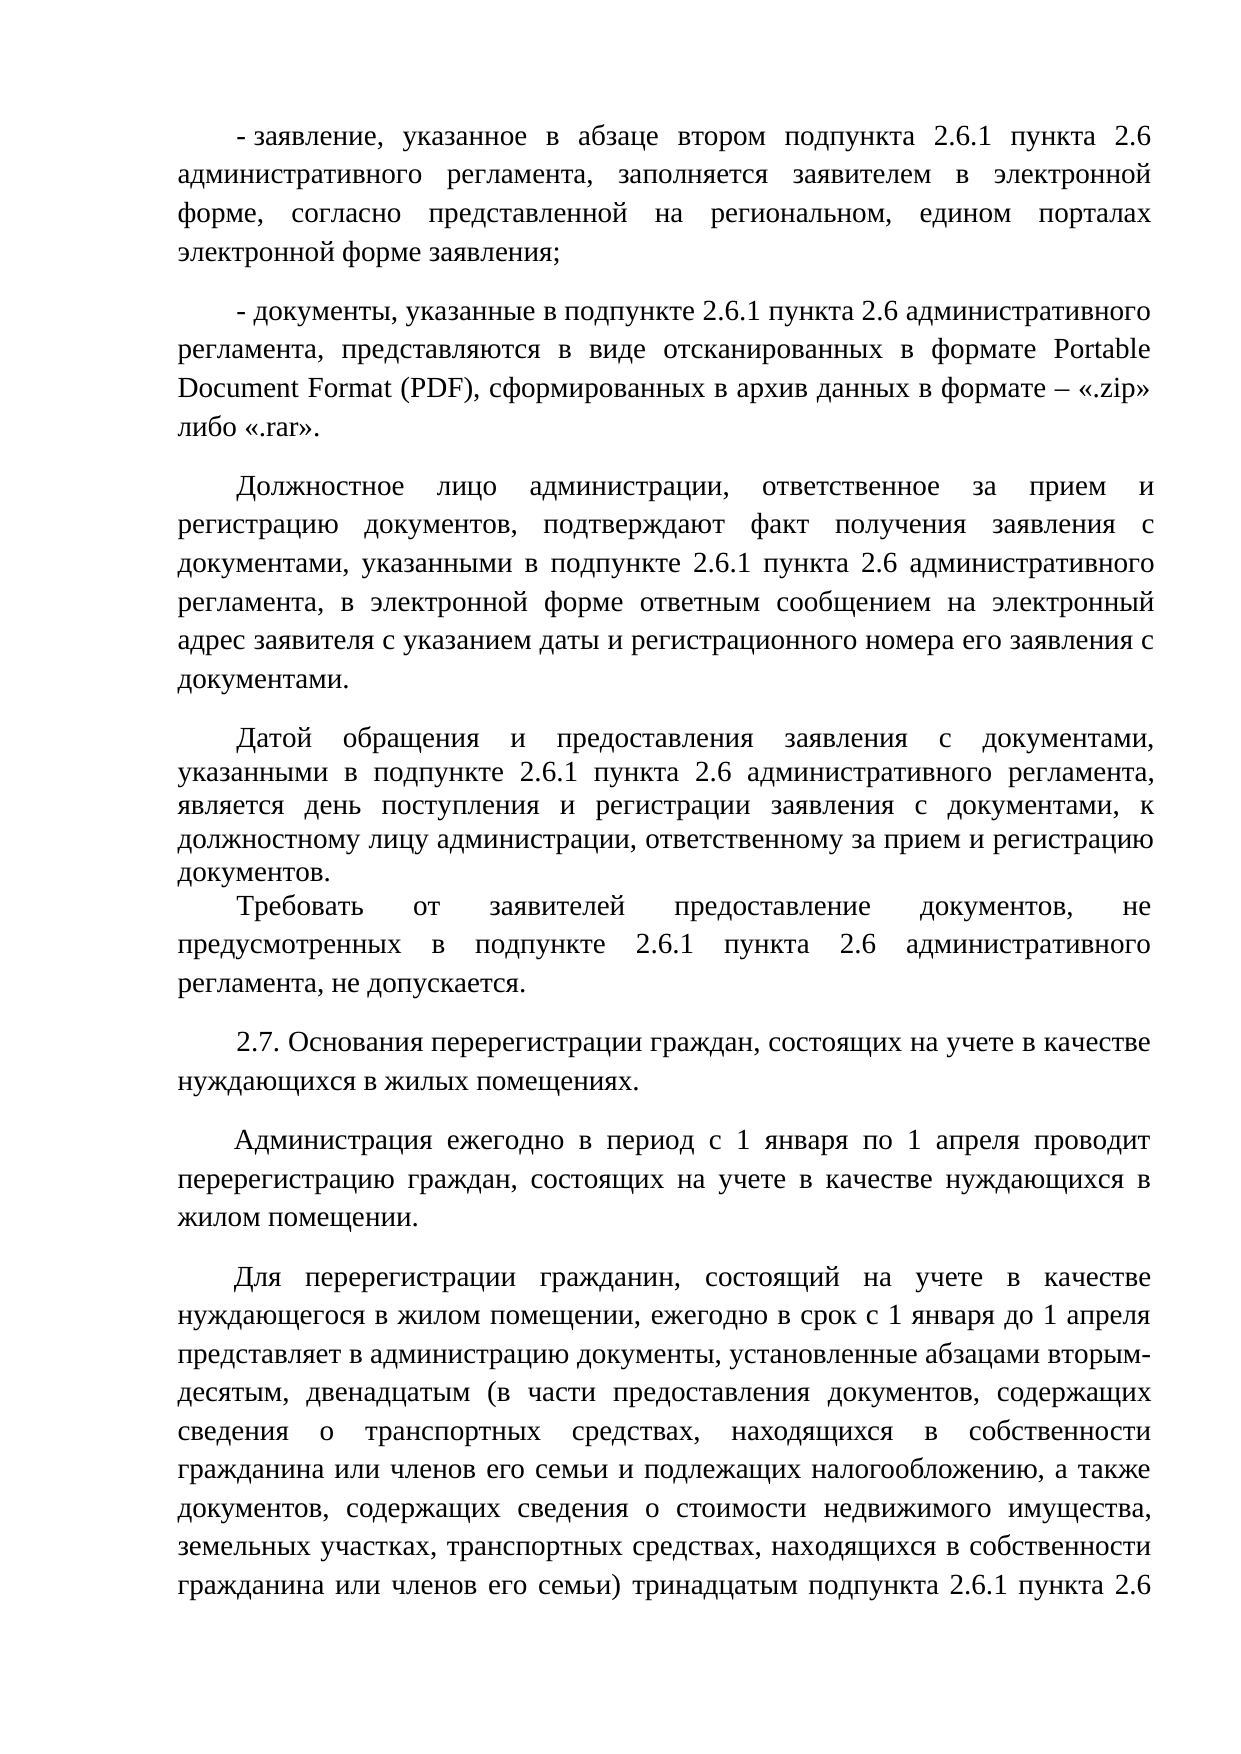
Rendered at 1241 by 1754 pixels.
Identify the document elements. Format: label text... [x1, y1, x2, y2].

text - документы, указанные в подпункте 2.6.1 пункта 2.6 административного регламента, представляются в виде отсканированных в формате Portable Document Format (PDF), сформированных в архив данных в формате – «.zip» либо «.rar». [177, 293, 1152, 442]
text Требовать от заявителей предоставление документов, не предусмотренных в подпункте 2.6.1 пункта 2.6 административного регламента, не допускается. [177, 888, 1152, 998]
text - заявление, указанное в абзаце втором подпункта 2.6.1 пункта 2.6 административного регламента, заполняется заявителем в электронной форме, согласно представленной на региональном, едином порталах электронной форме заявления; [177, 118, 1152, 267]
text 2.7. Основания перерегистрации граждан, состоящих на учете в качестве нуждающихся в жилых помещениях. [177, 1024, 1152, 1096]
text Датой обращения и предоставления заявления с документами, указанными в подпункте 2.6.1 пункта 2.6 административного регламента, является день поступления и регистрации заявления с документами, к должностному лицу администрации, ответственному за прием и регистрацию документов. [177, 720, 1155, 888]
text Администрация ежегодно в период с 1 января по 1 апреля проводит перерегистрацию граждан, состоящих на учете в качестве нуждающихся в жилом помещении. [177, 1122, 1152, 1233]
text Должностное лицо администрации, ответственное за прием и регистрацию документов, подтверждают факт получения заявления с документами, указанными в подпункте 2.6.1 пункта 2.6 административного регламента, в электронной форме ответным сообщением на электронный адрес заявителя с указанием даты и регистрационного номера его заявления с документами. [177, 468, 1155, 694]
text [177, 1259, 1152, 1601]
